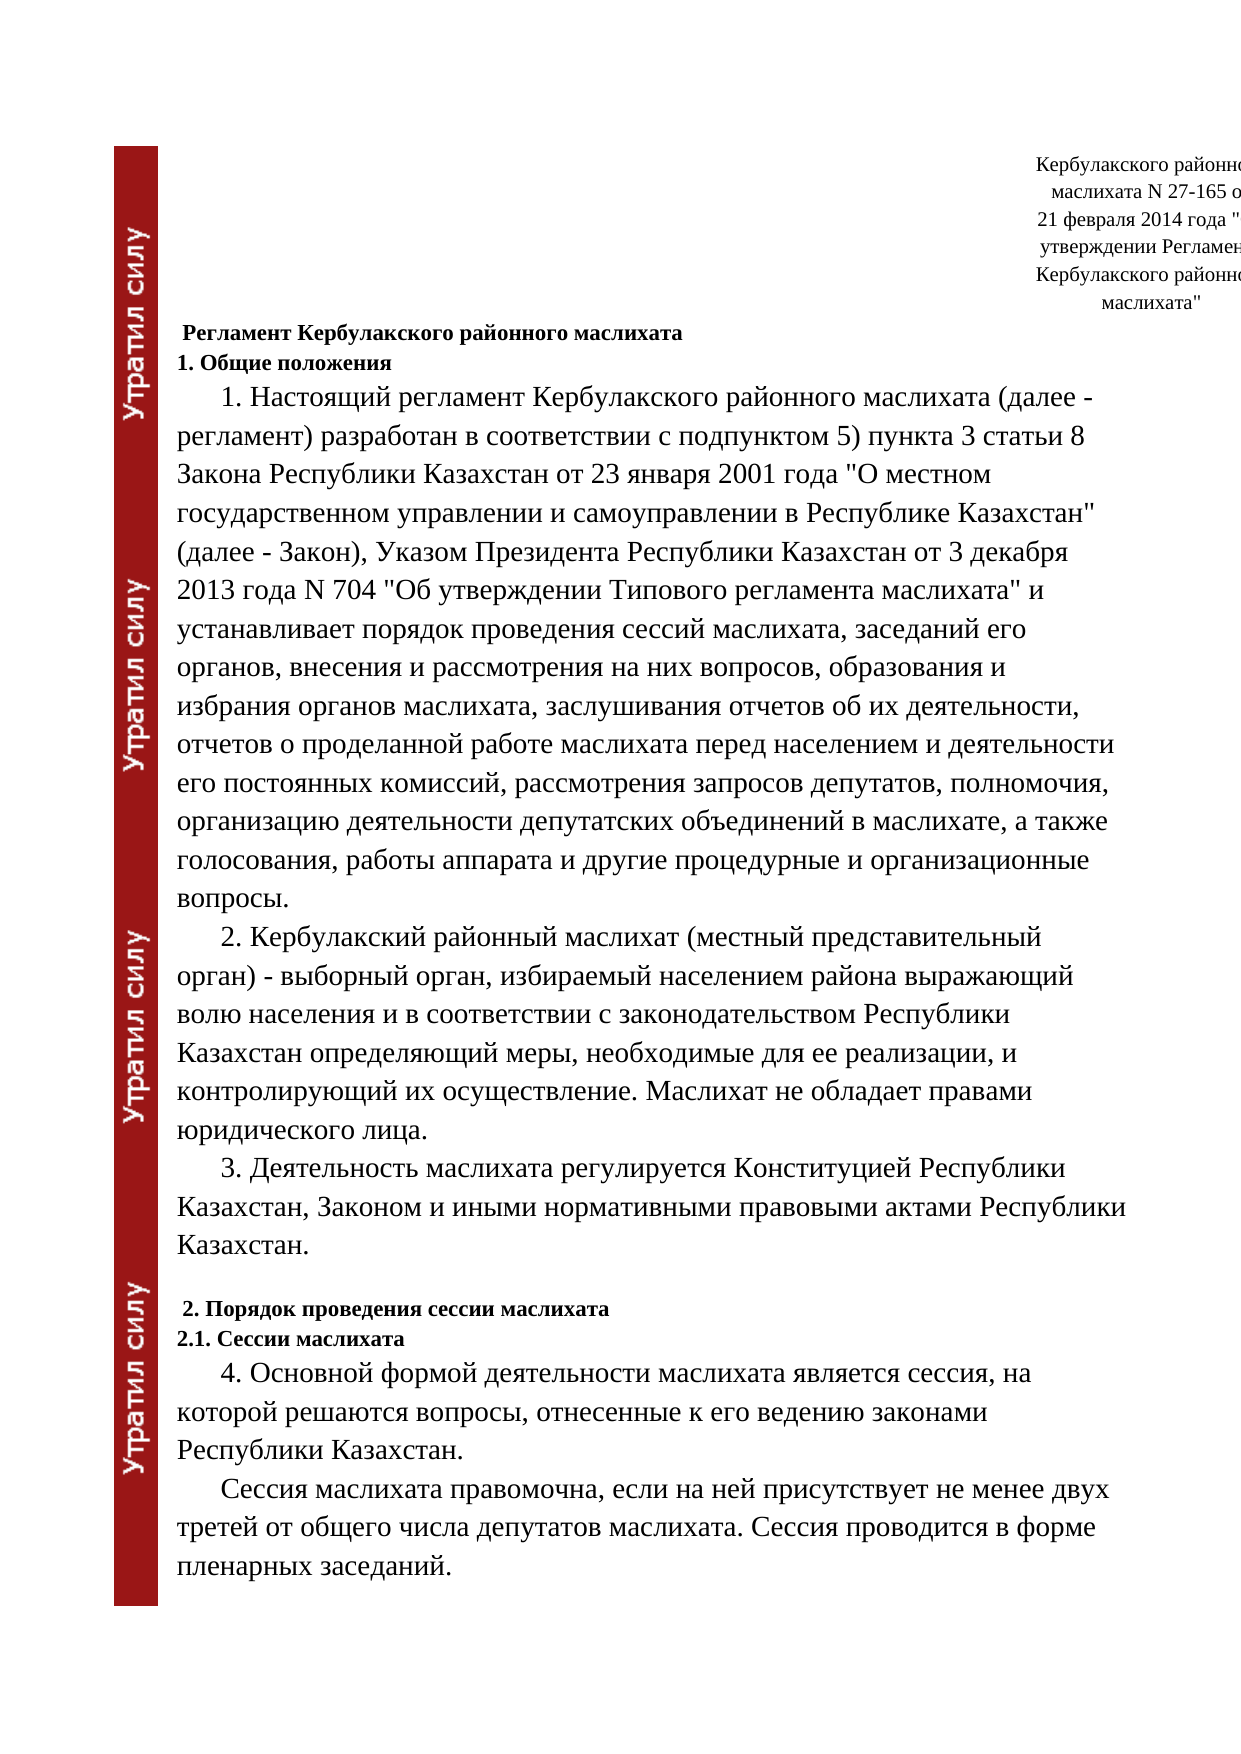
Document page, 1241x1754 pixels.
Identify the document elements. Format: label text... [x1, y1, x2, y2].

picture [114, 1291, 158, 1295]
text 1. Настоящий регламент Кербулакского районного маслихата (далее - регламент) разработан в соответствии с подпунктом 5) пункта 3 статьи 8 Закона Республики Казахстан от 23 января 2001 года "О местном государственном управлении и самоуправлении в Республике Казахстан" (далее - Закон), Указом Президента Республики Казахстан от 3 декабря 2013 года N 704 "Об утверждении Типового регламента маслихата" и устанавливает порядок проведения сессий маслихата, заседаний его органов, внесения и рассмотрения на них вопросов, образования и избрания органов маслихата, заслушивания отчетов об их деятельности, отчетов о проделанной работе маслихата перед населением и деятельности его постоянных комиссий, рассмотрения запросов депутатов, полномочия, организацию деятельности депутатских объединений в маслихате, а также голосования, работы аппарата и другие процедурные и организационные вопросы. 2. Кербулакский районный маслихат (местный представительный орган) - выборный орган, избираемый населением района выражающий волю населения и в соответствии с законодательством Республики Казахстан определяющий меры, необходимые для ее реализации, и контролирующий их осуществление. Маслихат не обладает правами юридического лица. 3. Деятельность маслихата регулируется Конституцией Республики Казахстан, Законом и иными нормативными правовыми актами Республики Казахстан. [112, 379, 1128, 1291]
text 2. Порядок проведения сессии маслихата 2.1. Сессии маслихата [112, 1295, 1128, 1352]
picture [114, 1582, 158, 1606]
table_header Приложение к решению Кербулакского районного маслихата N 27-165 от 21 февраля 2014 года "Об утверждении Регламента Кербулакского районного маслихата" [912, 150, 1240, 319]
table_header [101, 150, 912, 319]
text Регламент Кербулакского районного маслихата 1. Общие положения [112, 319, 1128, 376]
picture [114, 146, 158, 150]
